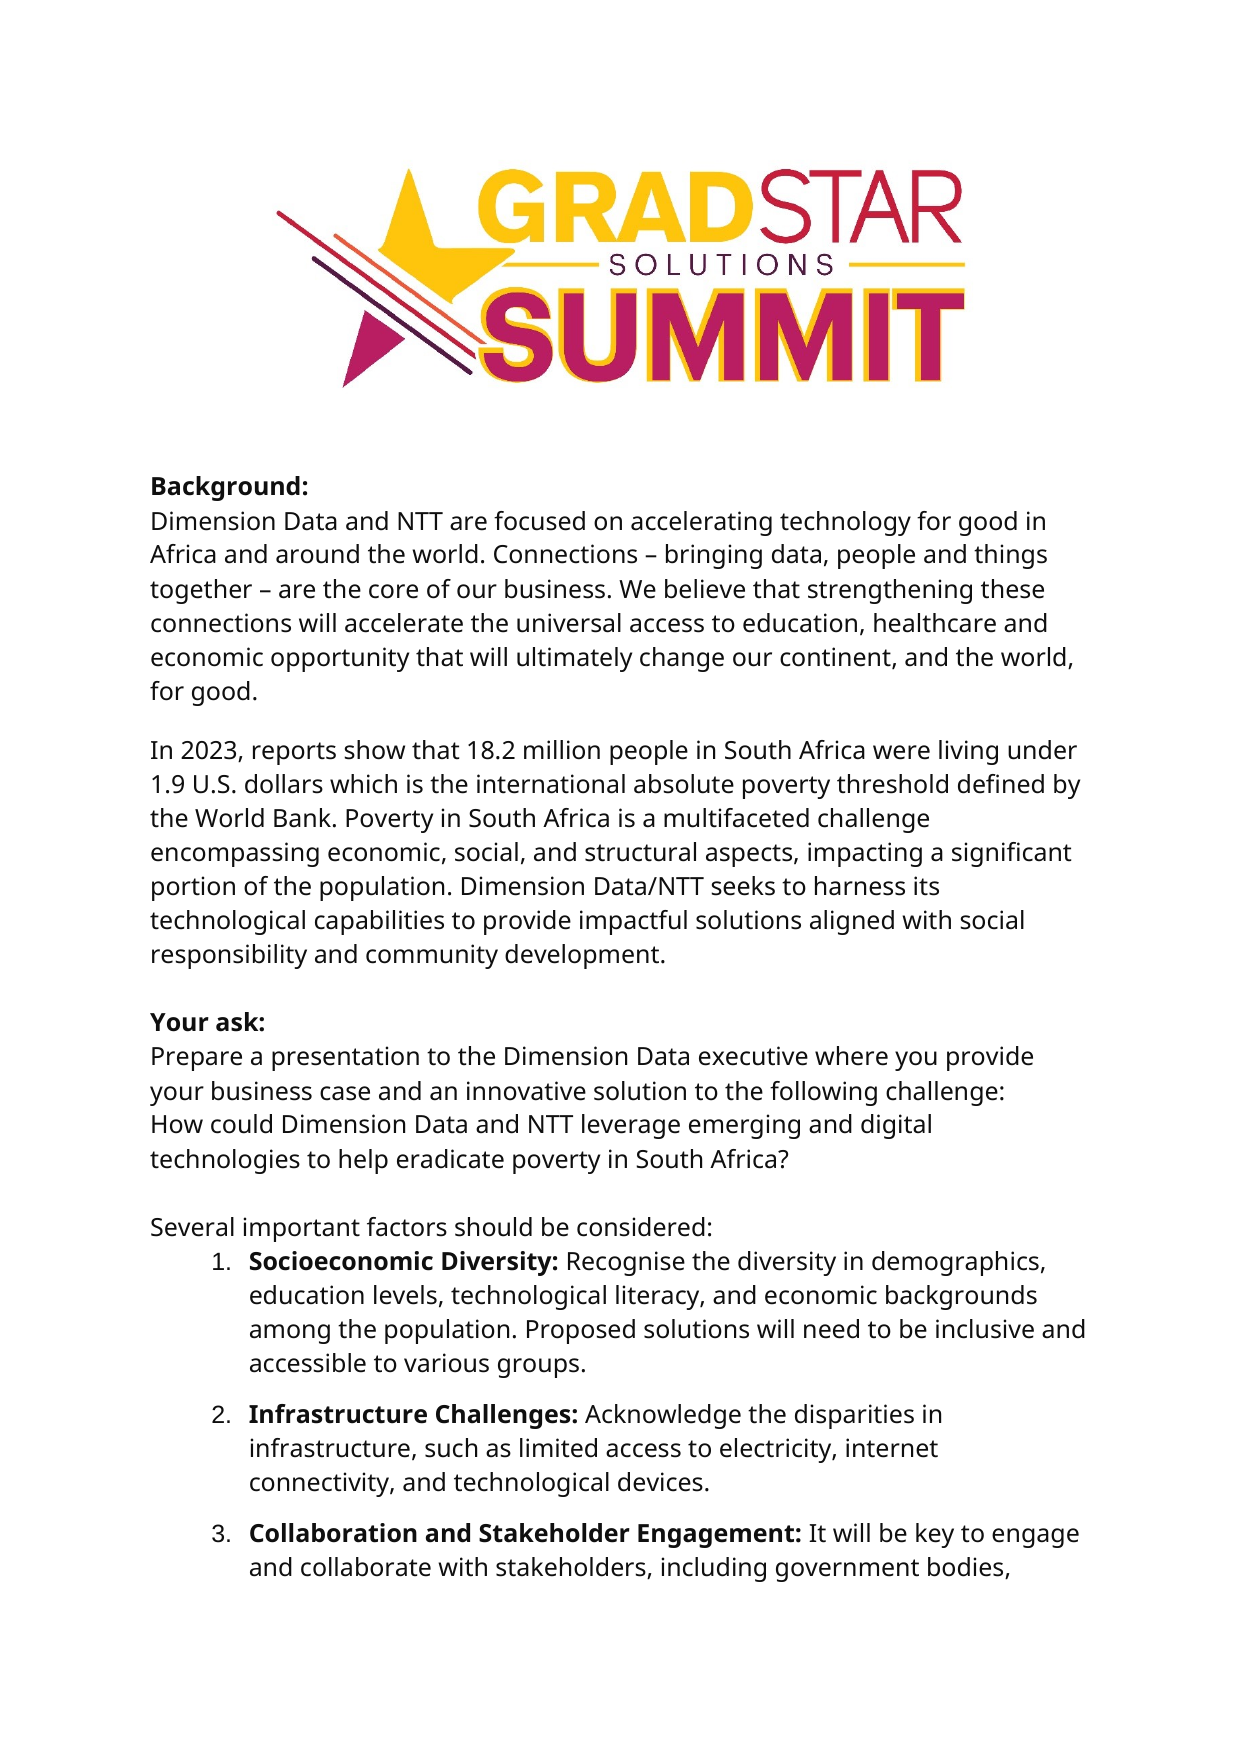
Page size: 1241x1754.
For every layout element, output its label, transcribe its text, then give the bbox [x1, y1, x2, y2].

text Dimension Data and NTT are focused on accelerating technology for good in Africa and around the world. Connections – bringing data, people and things together – are the core of our business. We believe that strengthening these connections will accelerate the universal access to education, healthcare and economic opportunity that will ultimately change our continent, and the world, for good. [150, 503, 1090, 707]
text Prepare a presentation to the Dimension Data executive where you provide your business case and an innovative solution to the following challenge: [150, 1039, 1090, 1107]
text How could Dimension Data and NTT leverage emerging and digital technologies to help eradicate poverty in South Africa? Several important factors should be considered: [150, 1107, 1090, 1243]
list Socioeconomic Diversity: Recognise the diversity in demographics, education levels, technological literacy, and economic backgrounds among the population. Proposed solutions will need to be inclusive and accessible to various groups. [211, 1243, 1090, 1380]
text Background: [150, 469, 1090, 503]
list Infrastructure Challenges: Acknowledge the disparities in infrastructure, such as limited access to electricity, internet connectivity, and technological devices. [211, 1396, 1090, 1498]
text In 2023, reports show that 18.2 million people in South Africa were living under 1.9 U.S. dollars which is the international absolute poverty threshold defined by the World Bank. Poverty in South Africa is a multifaceted challenge encompassing economic, social, and structural aspects, impacting a significant portion of the population. Dimension Data/NTT seeks to harness its technological capabilities to provide impactful solutions aligned with social responsibility and community development. [150, 732, 1090, 971]
text Your ask: [150, 1005, 1090, 1039]
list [211, 1515, 1090, 1583]
